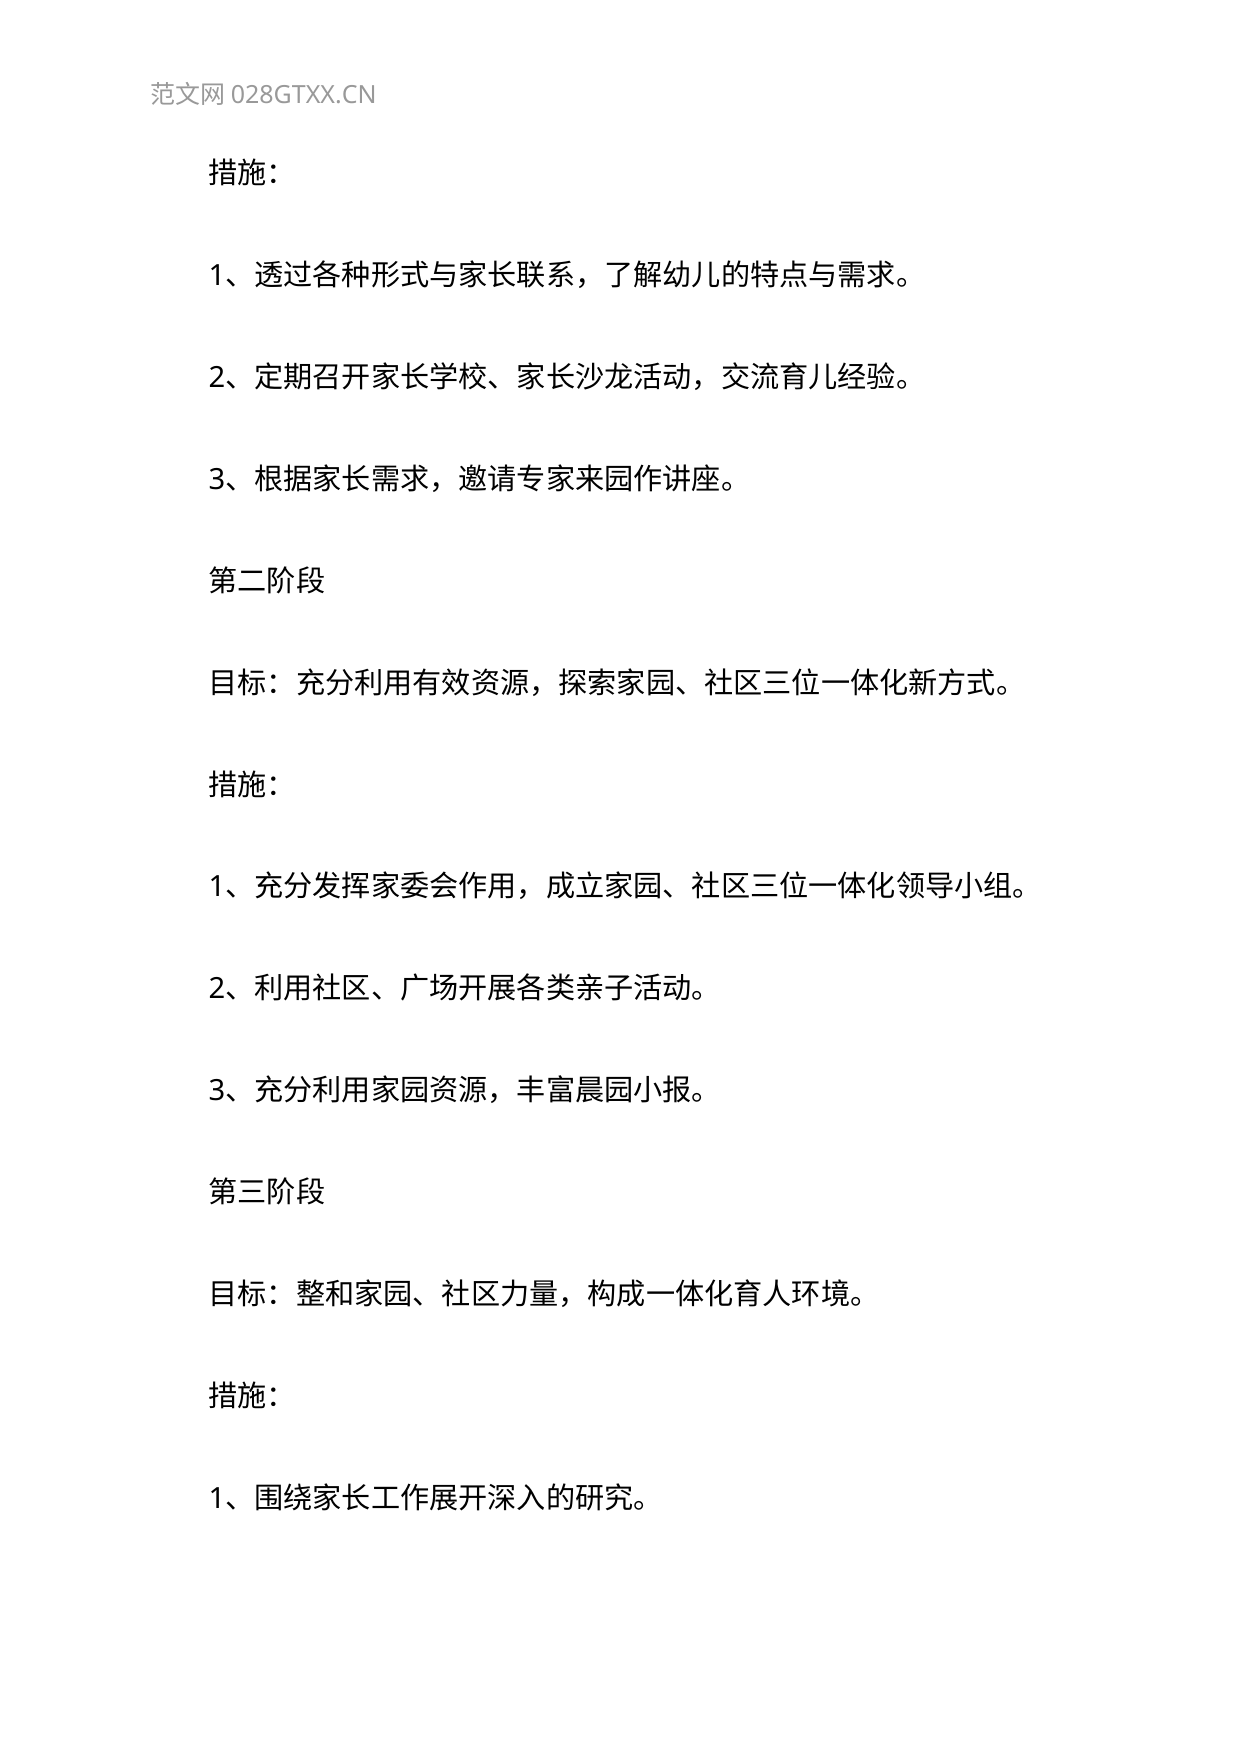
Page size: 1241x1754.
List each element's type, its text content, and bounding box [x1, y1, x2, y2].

text 1、充分发挥家委会作用，成立家园、社区三位一体化领导小组。 [150, 863, 1090, 905]
text 1、透过各种形式与家长联系，了解幼儿的特点与需求。 [150, 252, 1090, 294]
text 第三阶段 [150, 1169, 1090, 1211]
text 第二阶段 [150, 558, 1090, 600]
text 目标：整和家园、社区力量，构成一体化育人环境。 [150, 1271, 1090, 1313]
text 措施： [150, 150, 1090, 192]
text 措施： [150, 1372, 1090, 1415]
text 3、根据家长需求，邀请专家来园作讲座。 [150, 456, 1090, 498]
text 措施： [150, 761, 1090, 803]
text 目标：充分利用有效资源，探索家园、社区三位一体化新方式。 [150, 659, 1090, 702]
text 1、围绕家长工作展开深入的研究。 [150, 1474, 1090, 1517]
text 2、定期召开家长学校、家长沙龙活动，交流育儿经验。 [150, 354, 1090, 396]
text 2、利用社区、广场开展各类亲子活动。 [150, 965, 1090, 1007]
text 3、充分利用家园资源，丰富晨园小报。 [150, 1067, 1090, 1109]
